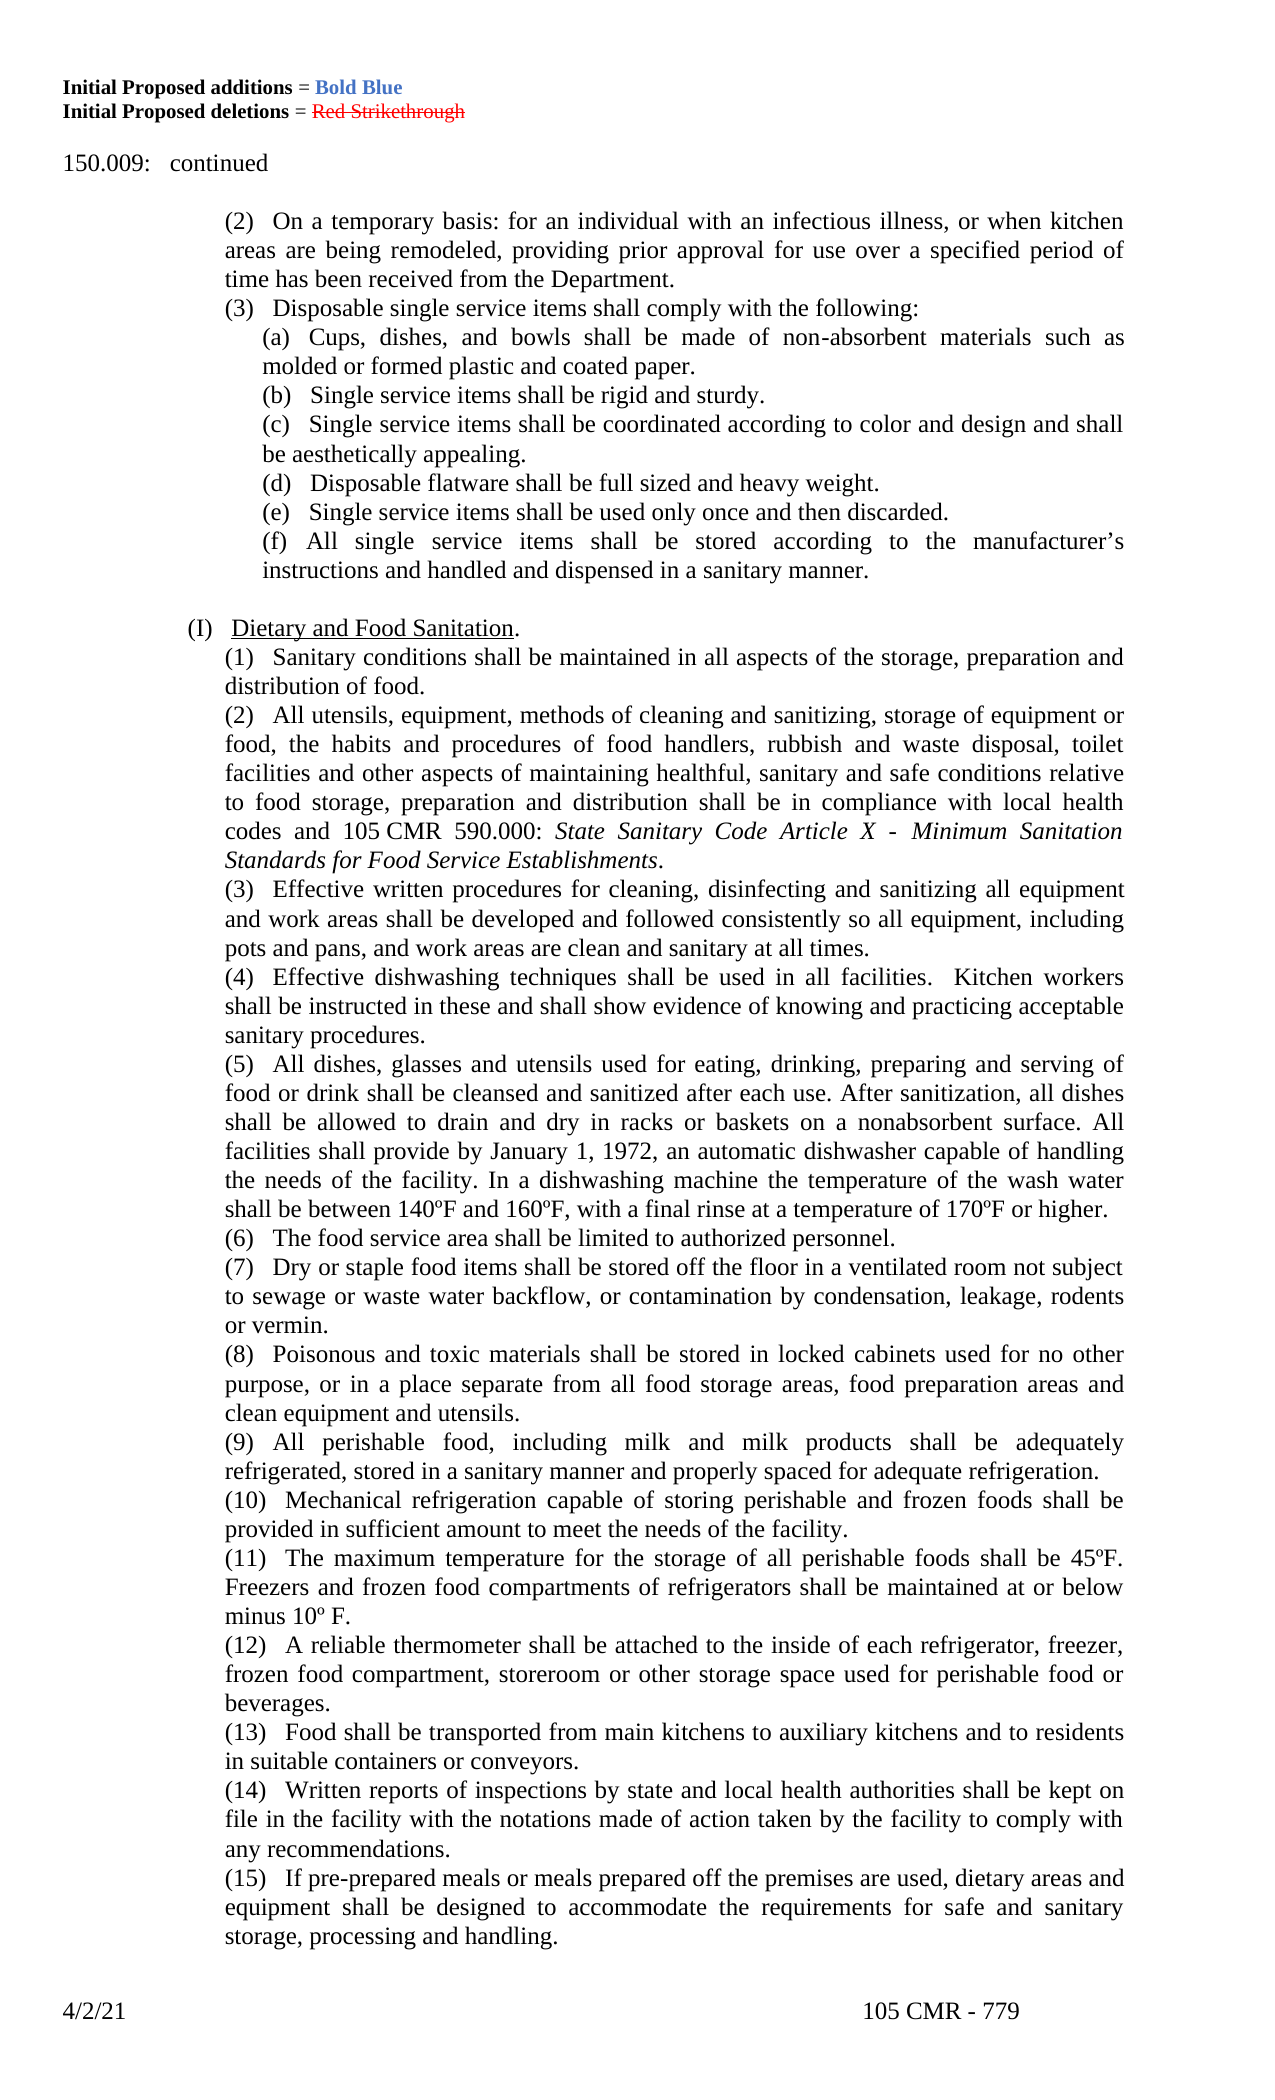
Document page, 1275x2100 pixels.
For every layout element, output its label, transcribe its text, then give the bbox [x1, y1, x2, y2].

text (7) Dry or staple food items shall be stored off the floor in a ventilated room not subject to sewage or waste water backflow, or contamination by condensation, leakage, rodents or vermin. [224, 1252, 1125, 1340]
text (3) Effective written procedures for cleaning, disinfecting and sanitizing all equipment and work areas shall be developed and followed consistently so all equipment, including pots and pans, and work areas are clean and sanitary at all times. [224, 875, 1125, 962]
text (3) Disposable single service items shall comply with the following: [224, 293, 1125, 322]
text (6) The food service area shall be limited to authorized personnel. [224, 1223, 1125, 1252]
text (a) Cups, dishes, and bowls shall be made of non-absorbent materials such as molded or formed plastic and coated paper. [262, 322, 1125, 381]
text (11) The maximum temperature for the storage of all perishable foods shall be 45ºF. Freezers and frozen food compartments of refrigerators shall be maintained at or below minus 10º F. [224, 1543, 1125, 1630]
text (I) Dietary and Food Sanitation. [187, 613, 1125, 642]
text (d) Disposable flatware shall be full sized and heavy weight. [262, 468, 1125, 497]
text (12) A reliable thermometer shall be attached to the inside of each refrigerator, freezer, frozen food compartment, storeroom or other storage space used for perishable food or beverages. [224, 1630, 1125, 1717]
text (8) Poisonous and toxic materials shall be stored in locked cabinets used for no other purpose, or in a place separate from all food storage areas, food preparation areas and clean equipment and utensils. [224, 1340, 1125, 1427]
text (b) Single service items shall be rigid and sturdy. [262, 381, 1125, 410]
text (10) Mechanical refrigeration capable of storing perishable and frozen foods shall be provided in sufficient amount to meet the needs of the facility. [224, 1485, 1125, 1543]
text (c) Single service items shall be coordinated according to color and design and shall be aesthetically appealing. [262, 410, 1125, 468]
text (14) Written reports of inspections by state and local health authorities shall be kept on file in the facility with the notations made of action taken by the facility to comply with any recommendations. [224, 1776, 1125, 1863]
text (5) All dishes, glasses and utensils used for eating, drinking, preparing and serving of food or drink shall be cleansed and sanitized after each use. After sanitization, all dishes shall be allowed to drain and dry in racks or baskets on a nonabsorbent surface. All facilities shall provide by January 1, 1972, an automatic dishwasher capable of handling the needs of the facility. In a dishwashing machine the temperature of the wash water shall be between 140ºF and 160ºF, with a final rinse at a temperature of 170ºF or higher. [224, 1049, 1125, 1223]
text 150.009: continued [62, 148, 1125, 177]
text (13) Food shall be transported from main kitchens to auxiliary kitchens and to residents in suitable containers or conveyors. [224, 1717, 1125, 1776]
text (e) Single service items shall be used only once and then discarded. [262, 497, 1125, 526]
text (1) Sanitary conditions shall be maintained in all aspects of the storage, preparation and distribution of food. [224, 642, 1125, 700]
text (15) If pre-prepared meals or meals prepared off the premises are used, dietary areas and equipment shall be designed to accommodate the requirements for safe and sanitary storage, processing and handling. [224, 1863, 1125, 1950]
text (9) All perishable food, including milk and milk products shall be adequately refrigerated, stored in a sanitary manner and properly spaced for adequate refrigeration. [224, 1427, 1125, 1485]
text (4) Effective dishwashing techniques shall be used in all facilities. Kitchen workers shall be instructed in these and shall show evidence of knowing and practicing acceptable sanitary procedures. [224, 962, 1125, 1049]
text (2) On a temporary basis: for an individual with an infectious illness, or when kitchen areas are being remodeled, providing prior approval for use over a specified period of time has been received from the Department. [62, 206, 1125, 293]
text (f) All single service items shall be stored according to the manufacturer’s instructions and handled and dispensed in a sanitary manner. [262, 526, 1125, 584]
text (2) All utensils, equipment, methods of cleaning and sanitizing, storage of equipment or food, the habits and procedures of food handlers, rubbish and waste disposal, toilet facilities and other aspects of maintaining healthful, sanitary and safe conditions relative to food storage, preparation and distribution shall be in compliance with local health codes and 105 CMR 590.000: State Sanitary Code Article X - Minimum Sanitation Standards for Food Service Establishments. [224, 700, 1125, 875]
